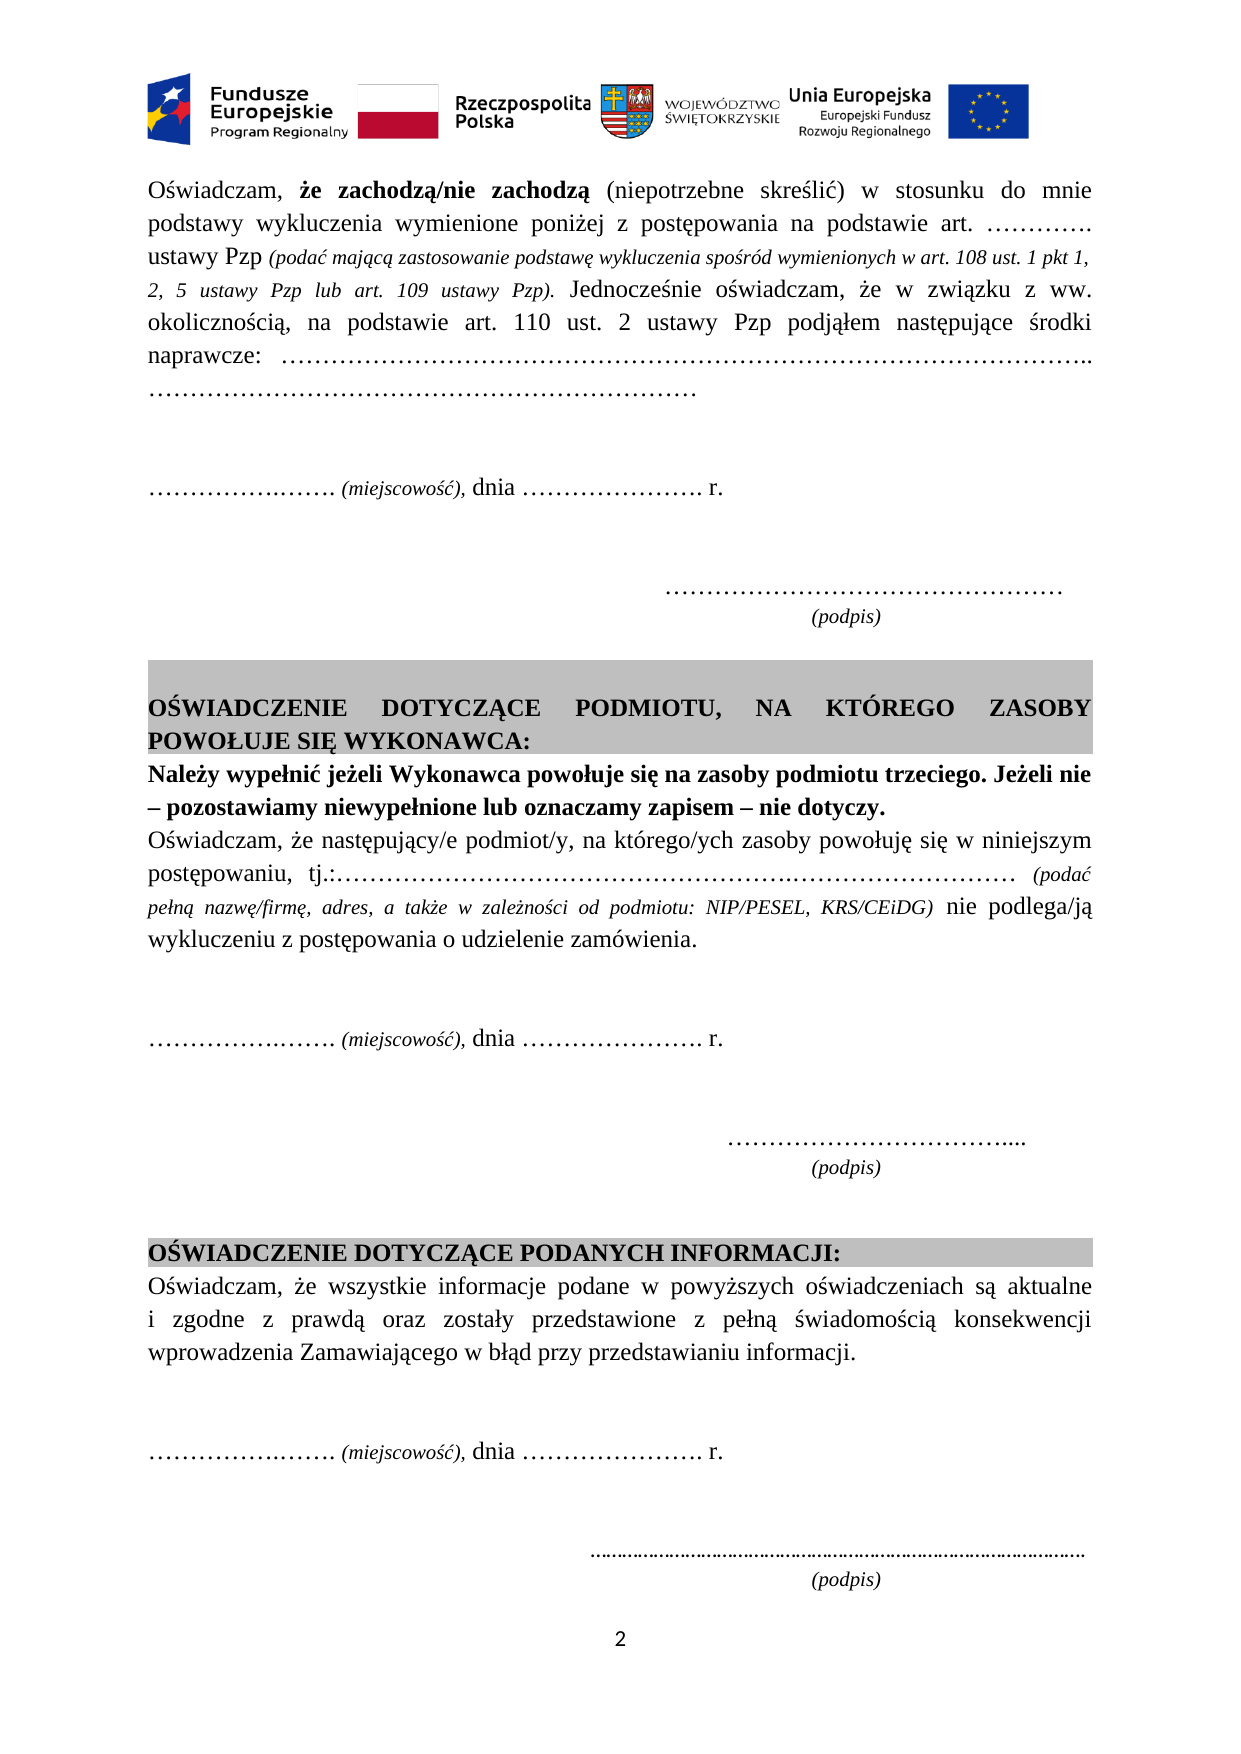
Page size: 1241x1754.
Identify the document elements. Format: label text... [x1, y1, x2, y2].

text …………………………………………………………………………………. [148, 1535, 1093, 1563]
text …………….……. (miejscowość), dnia …………………. r. [148, 1436, 1093, 1465]
text ………………………………………… [148, 571, 1093, 600]
text OŚWIADCZENIE DOTYCZĄCE PODMIOTU, NA KTÓREGO ZASOBY POWOŁUJE SIĘ WYKONAWCA: [148, 693, 1093, 754]
text …………….……. (miejscowość), dnia …………………. r. [148, 472, 1093, 501]
picture [600, 73, 780, 145]
picture [147, 73, 348, 145]
text OŚWIADCZENIE DOTYCZĄCE PODANYCH INFORMACJI: [148, 1238, 1093, 1267]
text …………….……. (miejscowość), dnia …………………. r. [148, 1023, 1093, 1052]
text Należy wypełnić jeżeli Wykonawca powołuje się na zasoby podmiotu trzeciego. Jeżeli nie – pozostawiamy niewypełnione lub oznaczamy zapisem – nie dotyczy. [148, 759, 1093, 821]
text Oświadczam, że następujący/e podmiot/y, na którego/ych zasoby powołuję się w niniejszym postępowaniu, tj.:……………………………………………….……………………… (podać pełną nazwę/firmę, adres, a także w zależności od podmiotu: NIP/PESEL, KRS/CEiDG) nie podlega/ją wykluczeniu z postępowania o udzielenie zamówienia. [148, 825, 1093, 953]
text Oświadczam, że zachodzą/nie zachodzą (niepotrzebne skreślić) w stosunku do mnie podstawy wykluczenia wymienione poniżej z postępowania na podstawie art. …………. ustawy Pzp (podać mającą zastosowanie podstawę wykluczenia spośród wymienionych w art. 108 ust. 1 pkt 1, 2, 5 ustawy Pzp lub art. 109 ustawy Pzp). Jednocześnie oświadczam, że w związku z ww. okolicznością, na podstawie art. 110 ust. 2 ustawy Pzp podjąłem następujące środki naprawcze: ……………………………………………………………………………………..………………………………………………………… [148, 175, 1093, 402]
picture [357, 73, 591, 145]
text (podpis) [738, 1155, 1093, 1179]
text (podpis) [738, 1567, 1093, 1591]
text …………………………….... [148, 1122, 1093, 1151]
text Oświadczam, że wszystkie informacje podane w powyższych oświadczeniach są aktualne i zgodne z prawdą oraz zostały przedstawione z pełną świadomością konsekwencji wprowadzenia Zamawiającego w błąd przy przedstawianiu informacji. [148, 1271, 1093, 1366]
picture [789, 73, 1029, 145]
text (podpis) [738, 604, 1093, 628]
